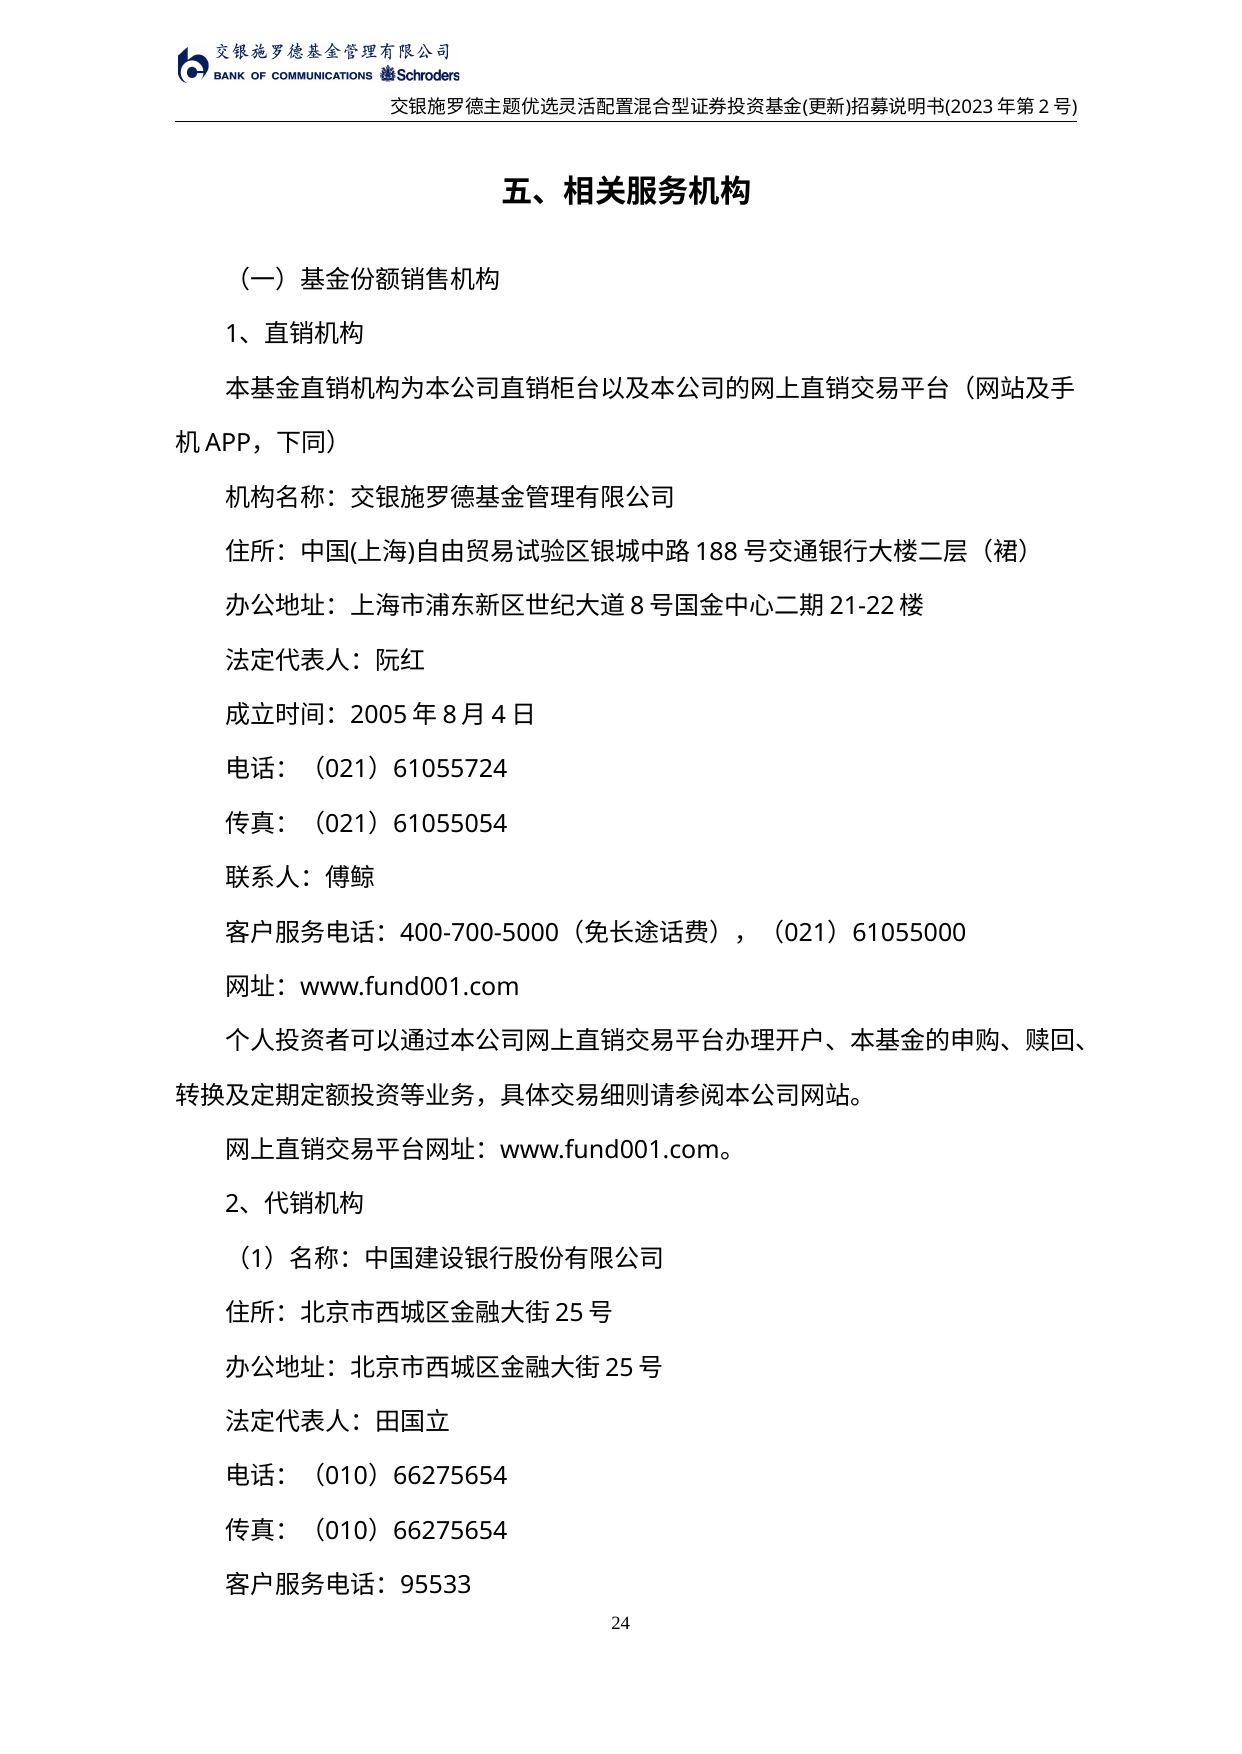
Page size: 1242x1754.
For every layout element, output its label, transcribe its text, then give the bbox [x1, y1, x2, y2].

text 办公地址：北京市西城区金融大街25号 [175, 1347, 1077, 1383]
text 传真：（021）61055054 [175, 803, 1077, 839]
text （1）名称：中国建设银行股份有限公司 [175, 1238, 1077, 1274]
text 电话：（010）66275654 [175, 1456, 1077, 1492]
subtitle 五、相关服务机构 [175, 167, 1077, 212]
text 客户服务电话：400-700-5000（免长途话费），（021）61055000 [175, 912, 1077, 948]
text 电话：（021）61055724 [175, 749, 1077, 785]
text 法定代表人：阮红 [175, 640, 1077, 676]
text 住所：北京市西城区金融大街25号 [175, 1293, 1077, 1329]
text 网址：www.fund001.com [175, 966, 1077, 1003]
text 住所：中国(上海)自由贸易试验区银城中路188号交通银行大楼二层（裙） [175, 531, 1077, 568]
picture [178, 43, 460, 83]
text 网上直销交易平台网址：www.fund001.com。 [175, 1129, 1077, 1166]
text 客户服务电话：95533 [175, 1564, 1077, 1601]
text 传真：（010）66275654 [175, 1510, 1077, 1546]
text （一）基金份额销售机构 [175, 259, 1077, 296]
text 办公地址：上海市浦东新区世纪大道8号国金中心二期21-22楼 [175, 586, 1077, 622]
text 联系人：傅鲸 [175, 858, 1077, 894]
text 法定代表人：田国立 [175, 1401, 1077, 1438]
text 机构名称：交银施罗德基金管理有限公司 [175, 477, 1077, 513]
text 1、直销机构 [175, 314, 1077, 350]
text 成立时间：2005年8月4日 [175, 694, 1077, 731]
text 个人投资者可以通过本公司网上直销交易平台办理开户、本基金的申购、赎回、转换及定期定额投资等业务，具体交易细则请参阅本公司网站。 [175, 1021, 1077, 1111]
text 2、代销机构 [175, 1184, 1077, 1220]
text 本基金直销机构为本公司直销柜台以及本公司的网上直销交易平台（网站及手机APP，下同） [175, 368, 1077, 459]
